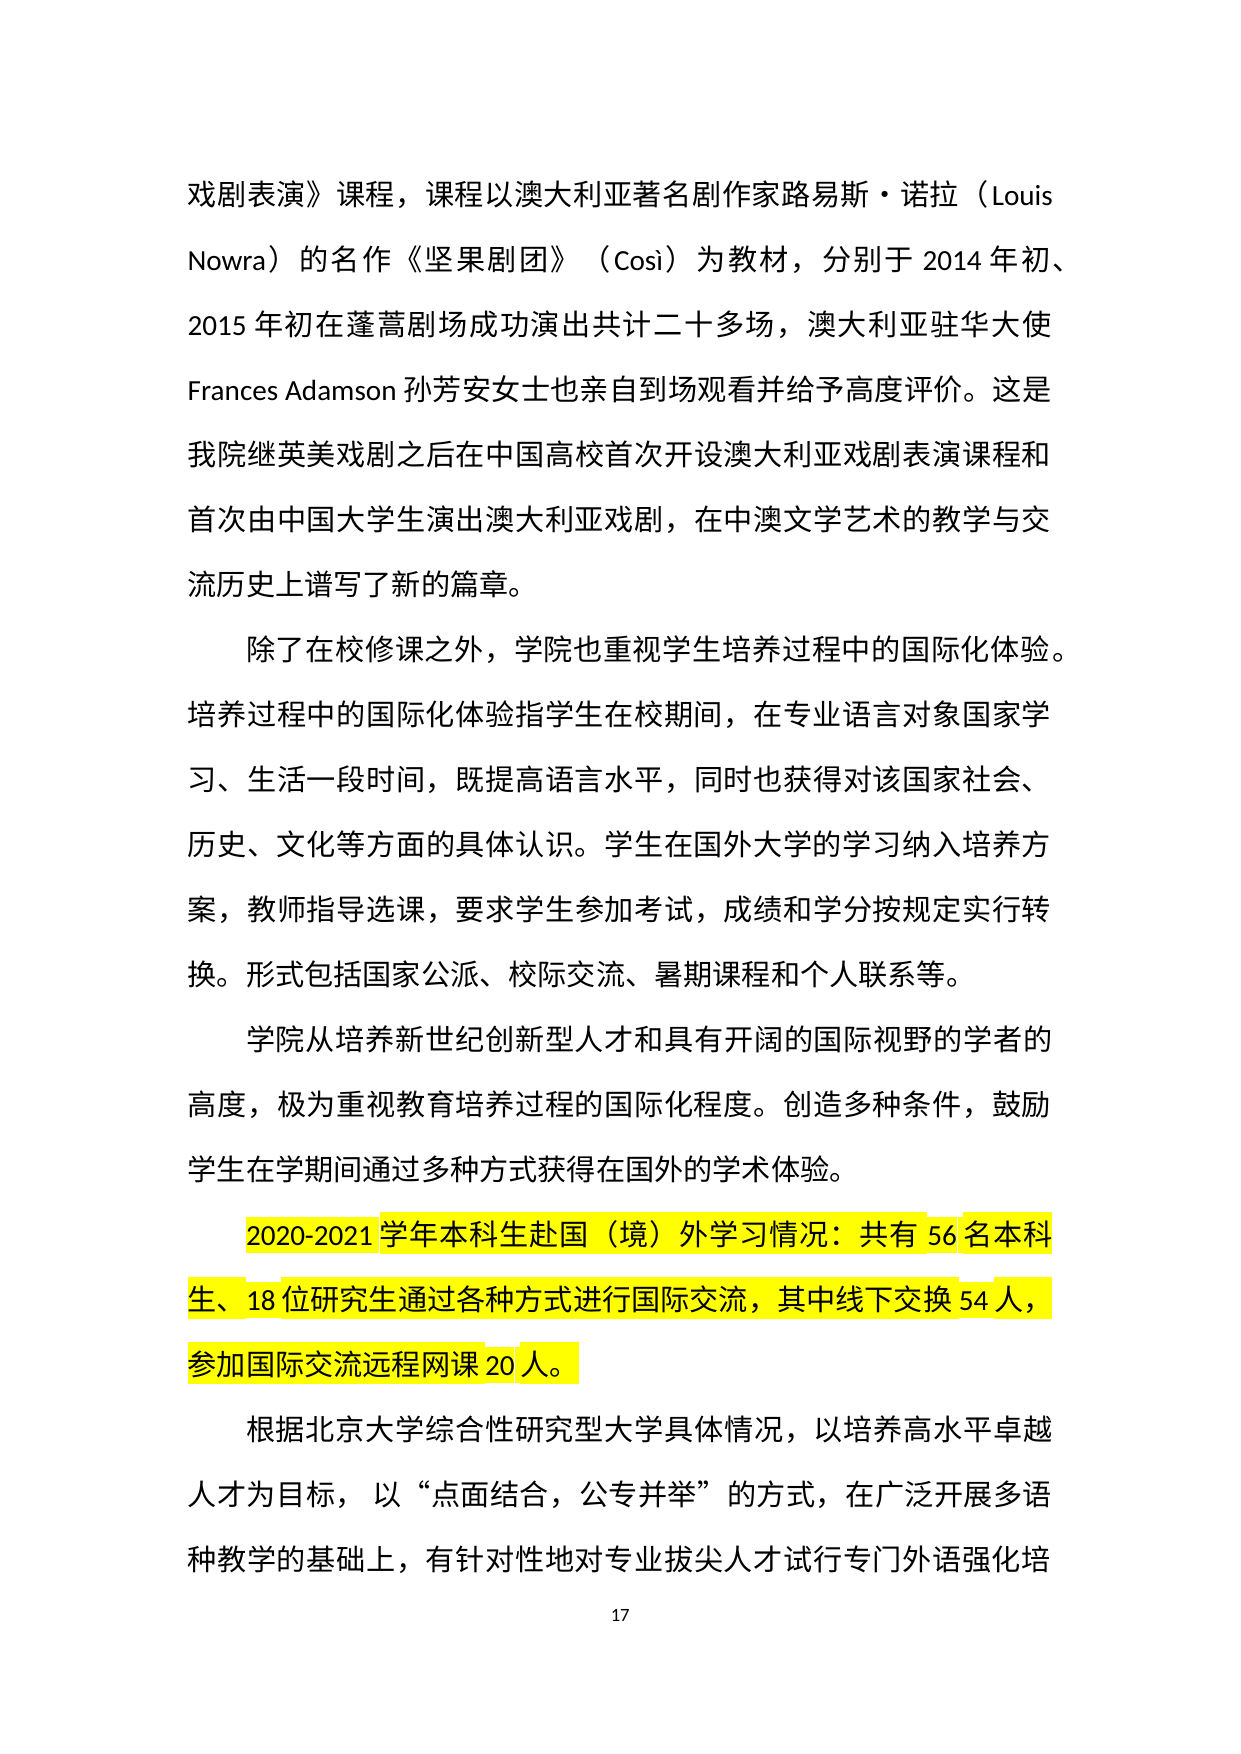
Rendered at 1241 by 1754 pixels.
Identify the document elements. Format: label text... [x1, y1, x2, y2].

text 2020-2021学年本科生赴国（境）外学习情况：共有56名本科生、18位研究生通过各种方式进行国际交流，其中线下交换54人，参加国际交流远程网课20人。 [187, 1200, 1053, 1395]
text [187, 1395, 1053, 1590]
text 除了在校修课之外，学院也重视学生培养过程中的国际化体验。培养过程中的国际化体验指学生在校期间，在专业语言对象国家学习、生活一段时间，既提高语言水平，同时也获得对该国家社会、历史、文化等方面的具体认识。学生在国外大学的学习纳入培养方案，教师指导选课，要求学生参加考试，成绩和学分按规定实行转换。形式包括国家公派、校际交流、暑期课程和个人联系等。 [187, 615, 1053, 1005]
text 学院从培养新世纪创新型人才和具有开阔的国际视野的学者的高度，极为重视教育培养过程的国际化程度。创造多种条件，鼓励学生在学期间通过多种方式获得在国外的学术体验。 [187, 1005, 1053, 1200]
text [187, 160, 1053, 615]
